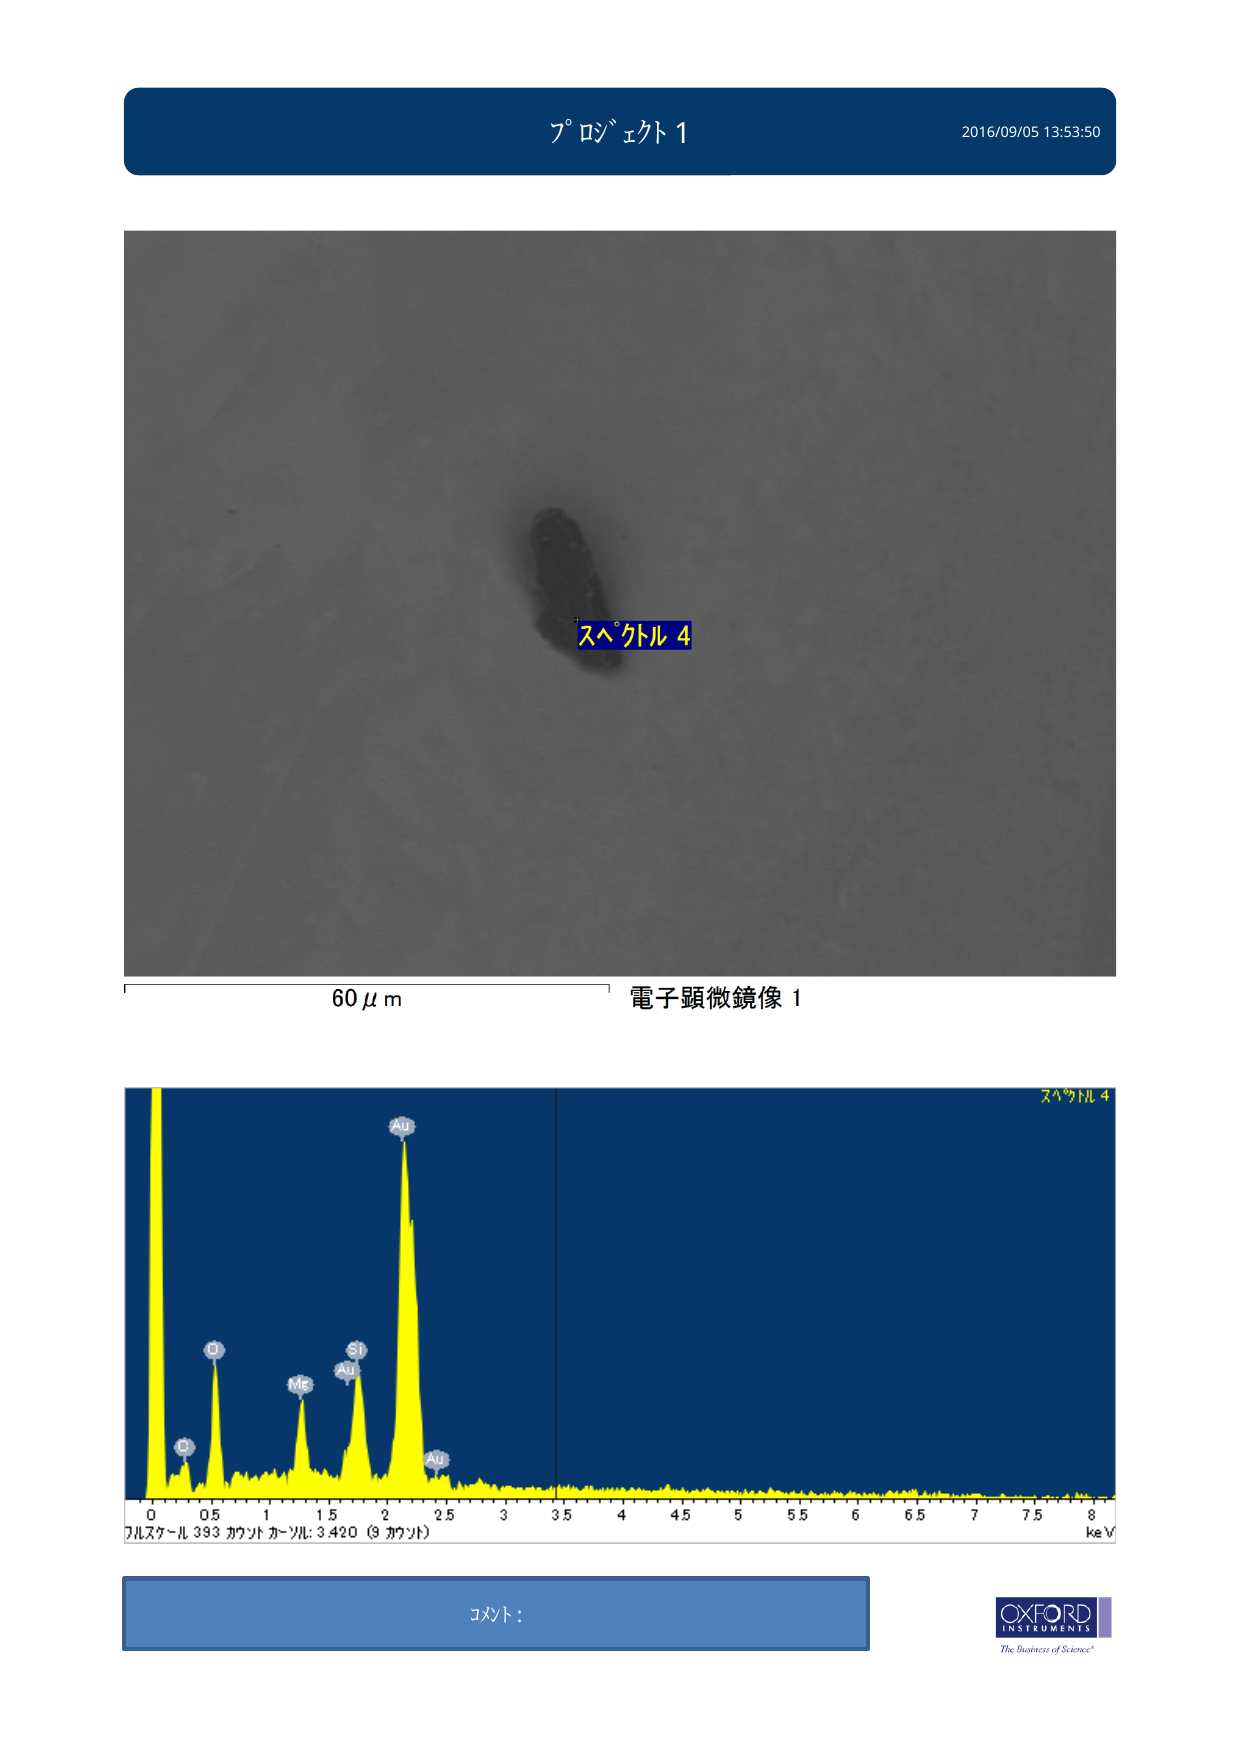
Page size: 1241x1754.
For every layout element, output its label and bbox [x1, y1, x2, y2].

picture [124, 192, 1117, 1053]
picture [992, 1596, 1116, 1656]
